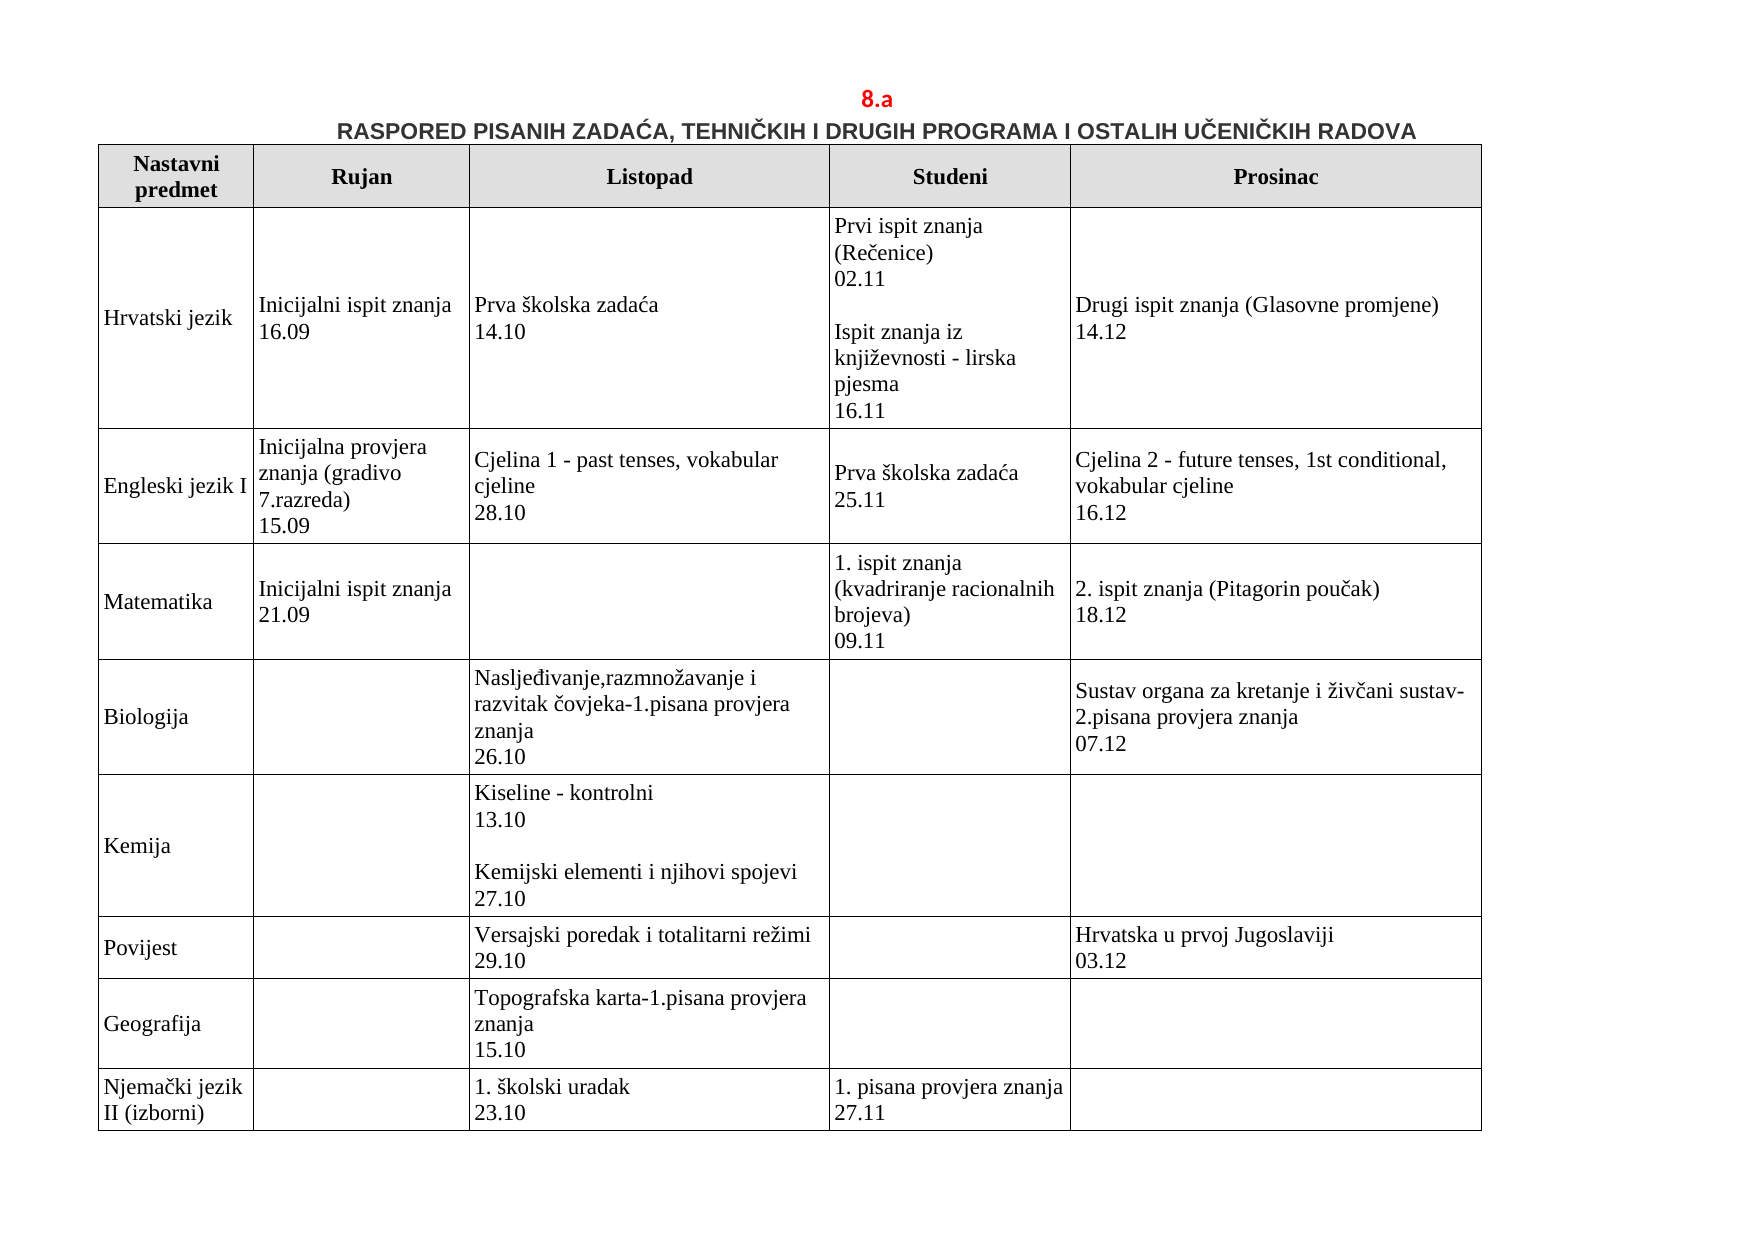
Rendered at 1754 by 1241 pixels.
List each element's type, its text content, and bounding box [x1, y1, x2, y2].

table_cell 1. pisana provjera znanja 27.11 [830, 1069, 1070, 1130]
table_cell [1071, 979, 1481, 1067]
table_cell [830, 979, 1070, 1067]
table_cell Sustav organa za kretanje i živčani sustav-2.pisana provjera znanja 07.12 [1071, 660, 1481, 774]
table_cell Hrvatska u prvoj Jugoslaviji 03.12 [1071, 917, 1481, 978]
table_cell 1. ispit znanja (kvadriranje racionalnih brojeva) 09.11 [830, 544, 1070, 658]
table_cell [254, 775, 469, 916]
table_cell [254, 1069, 469, 1130]
table_cell [1071, 775, 1481, 916]
table_cell [1071, 1069, 1481, 1130]
table_cell Povijest [99, 917, 253, 978]
table_cell Prva školska zadaća 14.10 [470, 208, 829, 428]
text RASPORED PISANIH ZADAĆA, TEHNIČKIH I DRUGIH PROGRAMA I OSTALIH UČENIČKIH RADOVA [100, 118, 1653, 144]
table_cell Njemački jezik II (izborni) [99, 1069, 253, 1130]
table_cell [254, 917, 469, 978]
table_cell Inicijalna provjera znanja (gradivo 7.razreda) 15.09 [254, 429, 469, 543]
table_cell Versajski poredak i totalitarni režimi 29.10 [470, 917, 829, 978]
table_header Studeni [830, 145, 1070, 207]
table_cell Inicijalni ispit znanja 16.09 [254, 208, 469, 428]
table_header Listopad [470, 145, 829, 207]
table_cell 2. ispit znanja (Pitagorin poučak) 18.12 [1071, 544, 1481, 658]
table_header Rujan [254, 145, 469, 207]
table_header Nastavni predmet [99, 145, 253, 207]
table_cell Inicijalni ispit znanja 21.09 [254, 544, 469, 658]
text 8.a [100, 83, 1653, 113]
table_cell Topografska karta-1.pisana provjera znanja 15.10 [470, 979, 829, 1067]
table_cell 1. školski uradak 23.10 [470, 1069, 829, 1130]
table_cell Geografija [99, 979, 253, 1067]
table_header Prosinac [1071, 145, 1481, 207]
table_cell Prva školska zadaća 25.11 [830, 429, 1070, 543]
table_cell Kiseline - kontrolni 13.10 Kemijski elementi i njihovi spojevi 27.10 [470, 775, 829, 916]
table_cell [254, 979, 469, 1067]
table_cell Cjelina 2 - future tenses, 1st conditional, vokabular cjeline 16.12 [1071, 429, 1481, 543]
table_cell [830, 917, 1070, 978]
table_cell Matematika [99, 544, 253, 658]
table_cell Kemija [99, 775, 253, 916]
table_cell Cjelina 1 - past tenses, vokabular cjeline 28.10 [470, 429, 829, 543]
table_cell Engleski jezik I [99, 429, 253, 543]
table_cell Nasljeđivanje,razmnožavanje i razvitak čovjeka-1.pisana provjera znanja 26.10 [470, 660, 829, 774]
table_cell [254, 660, 469, 774]
table_cell Hrvatski jezik [99, 208, 253, 428]
table_cell [830, 775, 1070, 916]
table_cell Biologija [99, 660, 253, 774]
table_cell [830, 660, 1070, 774]
table_cell Drugi ispit znanja (Glasovne promjene) 14.12 [1071, 208, 1481, 428]
table_cell [470, 544, 829, 658]
table_cell Prvi ispit znanja (Rečenice) 02.11 Ispit znanja iz književnosti - lirska pjesma 16.11 [830, 208, 1070, 428]
